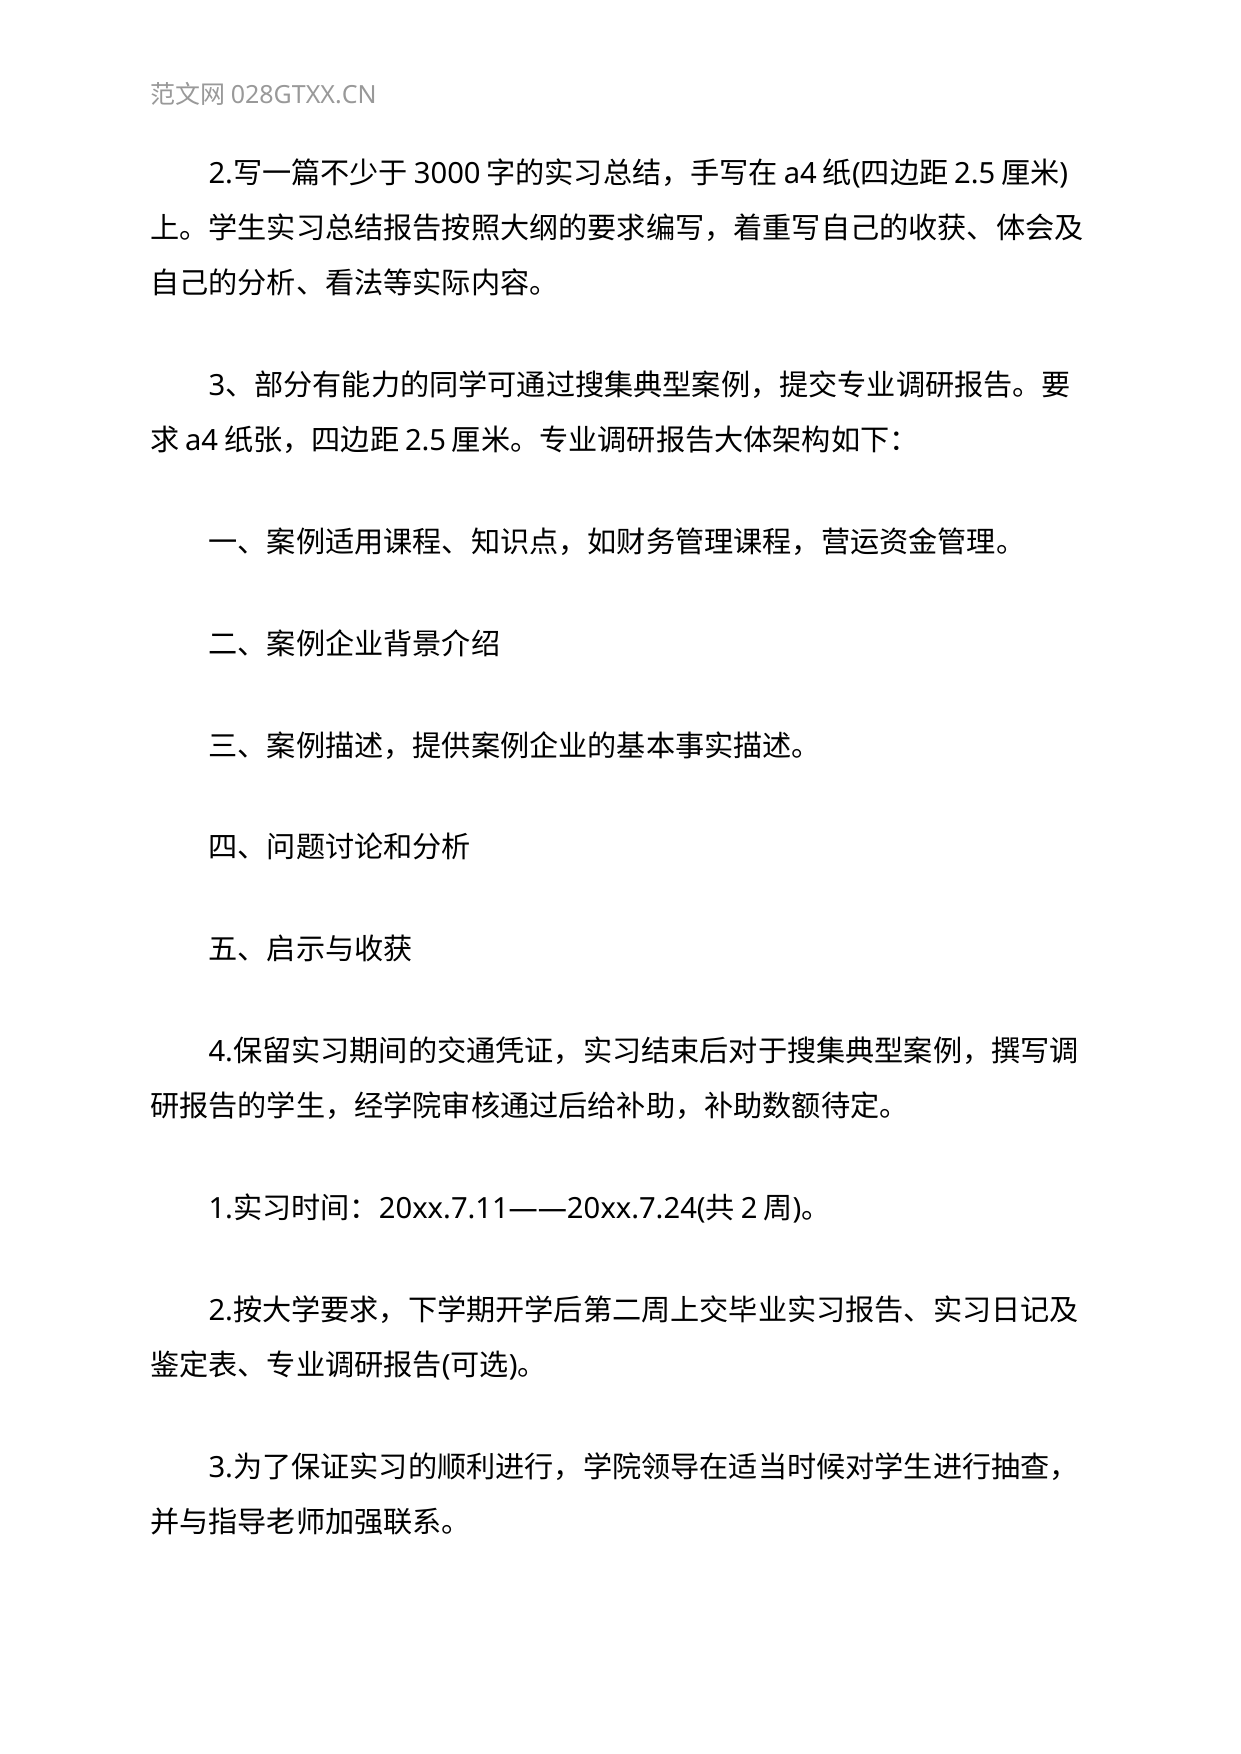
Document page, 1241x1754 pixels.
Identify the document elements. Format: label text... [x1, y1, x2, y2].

text 一、案例适用课程、知识点，如财务管理课程，营运资金管理。 [150, 519, 1090, 561]
text 五、启示与收获 [150, 926, 1090, 968]
text 1.实习时间：20xx.7.11——20xx.7.24(共2周)。 [150, 1184, 1090, 1227]
text 3.为了保证实习的顺利进行，学院领导在适当时候对学生进行抽查，并与指导老师加强联系。 [150, 1443, 1090, 1541]
text 2.按大学要求，下学期开学后第二周上交毕业实习报告、实习日记及鉴定表、专业调研报告(可选)。 [150, 1286, 1090, 1384]
text 3、部分有能力的同学可通过搜集典型案例，提交专业调研报告。要求a4纸张，四边距2.5厘米。专业调研报告大体架构如下： [150, 362, 1090, 459]
text 4.保留实习期间的交通凭证，实习结束后对于搜集典型案例，撰写调研报告的学生，经学院审核通过后给补助，补助数额待定。 [150, 1027, 1090, 1125]
text 四、问题讨论和分析 [150, 824, 1090, 866]
text 2.写一篇不少于3000字的实习总结，手写在a4纸(四边距2.5厘米)上。学生实习总结报告按照大纲的要求编写，着重写自己的收获、体会及自己的分析、看法等实际内容。 [150, 150, 1090, 302]
text 二、案例企业背景介绍 [150, 620, 1090, 663]
text 三、案例描述，提供案例企业的基本事实描述。 [150, 722, 1090, 764]
